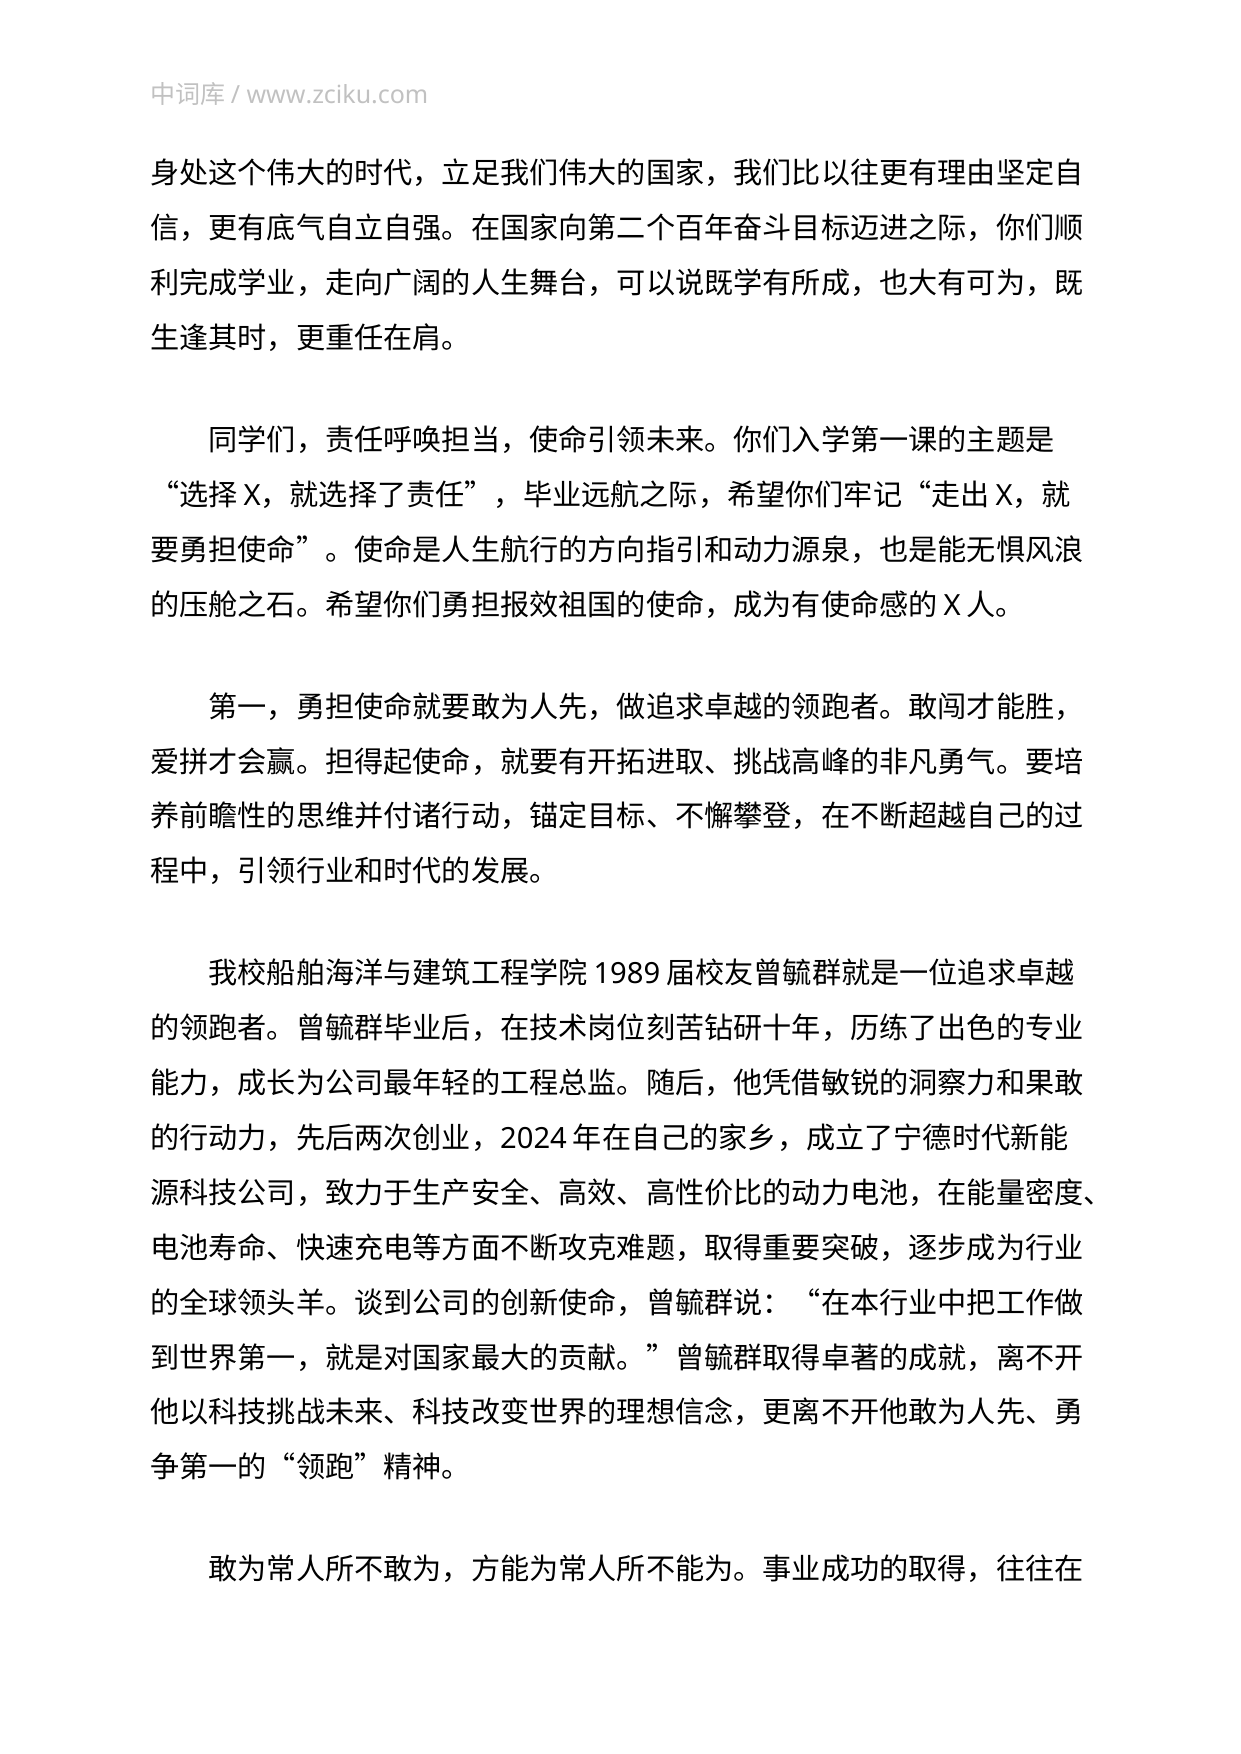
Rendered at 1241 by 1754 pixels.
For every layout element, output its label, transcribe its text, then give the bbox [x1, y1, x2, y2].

text 我校船舶海洋与建筑工程学院1989届校友曾毓群就是一位追求卓越的领跑者。曾毓群毕业后，在技术岗位刻苦钻研十年，历练了出色的专业能力，成长为公司最年轻的工程总监。随后，他凭借敏锐的洞察力和果敢的行动力，先后两次创业，2024年在自己的家乡，成立了宁德时代新能源科技公司，致力于生产安全、高效、高性价比的动力电池，在能量密度、电池寿命、快速充电等方面不断攻克难题，取得重要突破，逐步成为行业的全球领头羊。谈到公司的创新使命，曾毓群说：“在本行业中把工作做到世界第一，就是对国家最大的贡献。”曾毓群取得卓著的成就，离不开他以科技挑战未来、科技改变世界的理想信念，更离不开他敢为人先、勇争第一的“领跑”精神。 [150, 950, 1090, 1486]
text 第一，勇担使命就要敢为人先，做追求卓越的领跑者。敢闯才能胜，爱拼才会赢。担得起使命，就要有开拓进取、挑战高峰的非凡勇气。要培养前瞻性的思维并付诸行动，锚定目标、不懈攀登，在不断超越自己的过程中，引领行业和时代的发展。 [150, 683, 1090, 890]
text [150, 150, 1090, 357]
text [150, 1546, 1090, 1588]
text 同学们，责任呼唤担当，使命引领未来。你们入学第一课的主题是“选择X，就选择了责任”，毕业远航之际，希望你们牢记“走出X，就要勇担使命”。使命是人生航行的方向指引和动力源泉，也是能无惧风浪的压舱之石。希望你们勇担报效祖国的使命，成为有使命感的X人。 [150, 416, 1090, 624]
